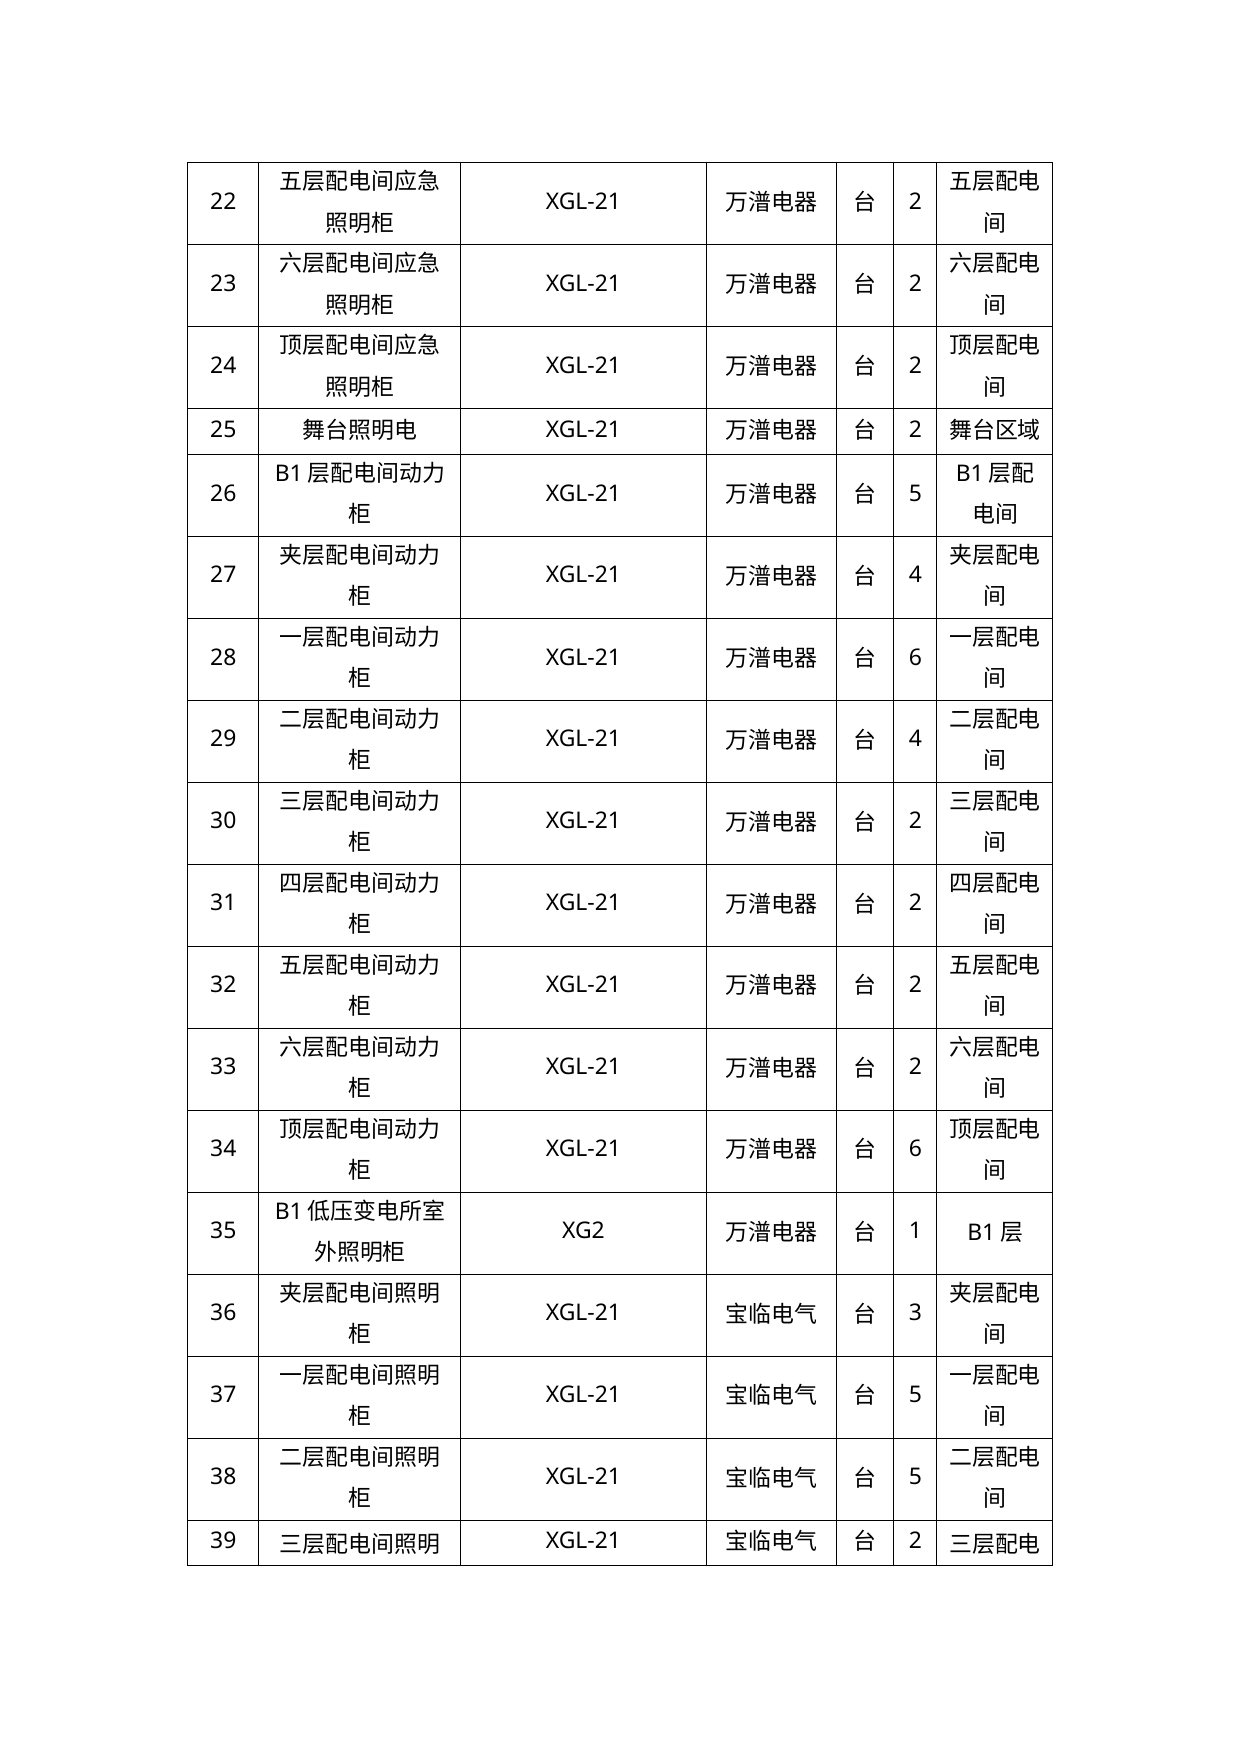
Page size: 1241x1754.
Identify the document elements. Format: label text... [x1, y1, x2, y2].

table_cell XGL-21 [461, 947, 706, 1028]
table_cell 万潽电器 [707, 409, 836, 454]
table_cell 台 [837, 1029, 893, 1109]
table_cell 台 [837, 1439, 893, 1519]
table_cell 4 [894, 537, 936, 618]
table_cell 万潽电器 [707, 619, 836, 700]
table_cell 顶层配电间 [937, 327, 1052, 408]
table_cell 29 [188, 701, 258, 782]
table_cell 台 [837, 1111, 893, 1192]
table_cell 26 [188, 455, 258, 536]
table_cell 台 [837, 163, 893, 244]
table_cell 24 [188, 327, 258, 408]
table_cell 六层配电间动力柜 [259, 1029, 460, 1109]
table_cell 万潽电器 [707, 1111, 836, 1192]
table_cell B1层配电间动力柜 [259, 455, 460, 536]
table_cell 2 [894, 1029, 936, 1109]
table_cell 三层配电间 [937, 783, 1052, 864]
table_cell 6 [894, 619, 936, 700]
table_cell 万潽电器 [707, 1193, 836, 1274]
table_cell 夹层配电间 [937, 1275, 1052, 1356]
table_cell 2 [894, 865, 936, 946]
table_cell 顶层配电间应急照明柜 [259, 327, 460, 408]
table_cell 宝临电气 [707, 1439, 836, 1519]
table_cell 顶层配电间 [937, 1111, 1052, 1192]
table_cell XGL-21 [461, 1439, 706, 1519]
table_cell 万潽电器 [707, 865, 836, 946]
table_cell 万潽电器 [707, 701, 836, 782]
table_cell 六层配电间 [937, 245, 1052, 326]
table_cell 台 [837, 865, 893, 946]
table_cell 五层配电间 [937, 947, 1052, 1028]
table_cell 32 [188, 947, 258, 1028]
table_cell 1 [894, 1193, 936, 1274]
table_cell 万潽电器 [707, 455, 836, 536]
table_cell 台 [837, 1357, 893, 1438]
table_cell 二层配电间照明柜 [259, 1439, 460, 1519]
table_cell 宝临电气 [707, 1275, 836, 1356]
table_cell XGL-21 [461, 537, 706, 618]
table_cell 二层配电间动力柜 [259, 701, 460, 782]
table_cell B1层配电间 [937, 455, 1052, 536]
table_cell 台 [837, 537, 893, 618]
table_cell 25 [188, 409, 258, 454]
table_cell 万潽电器 [707, 327, 836, 408]
table_cell XGL-21 [461, 245, 706, 326]
table_cell 5 [894, 1439, 936, 1519]
table_cell 台 [837, 783, 893, 864]
table_cell 2 [894, 245, 936, 326]
table_cell 台 [837, 1193, 893, 1274]
table_cell 22 [188, 163, 258, 244]
table_cell 五层配电间应急照明柜 [259, 163, 460, 244]
table_cell XGL-21 [461, 455, 706, 536]
table_cell B1低压变电所室外照明柜 [259, 1193, 460, 1274]
table_cell 34 [188, 1111, 258, 1192]
table_cell 一层配电间 [937, 1357, 1052, 1438]
table_cell 五层配电间 [937, 163, 1052, 244]
table_cell 37 [188, 1357, 258, 1438]
table_cell 台 [837, 1521, 893, 1565]
table_cell 舞台照明电 [259, 409, 460, 454]
table_cell 31 [188, 865, 258, 946]
table_cell 舞台区域 [937, 409, 1052, 454]
table_cell 38 [188, 1439, 258, 1519]
table_cell 万潽电器 [707, 537, 836, 618]
table_cell 2 [894, 947, 936, 1028]
table_cell 三层配电间动力柜 [259, 783, 460, 864]
table_cell XGL-21 [461, 619, 706, 700]
table_cell 台 [837, 245, 893, 326]
table_cell 23 [188, 245, 258, 326]
table_cell 四层配电间 [937, 865, 1052, 946]
table_cell 顶层配电间动力柜 [259, 1111, 460, 1192]
table_cell 夹层配电间动力柜 [259, 537, 460, 618]
table_cell XG2 [461, 1193, 706, 1274]
table_cell 台 [837, 701, 893, 782]
table_cell B1层 [937, 1193, 1052, 1274]
table_cell XGL-21 [461, 865, 706, 946]
table_cell XGL-21 [461, 327, 706, 408]
table_cell 台 [837, 409, 893, 454]
table_cell 宝临电气 [707, 1357, 836, 1438]
table_cell 万潽电器 [707, 947, 836, 1028]
table_cell XGL-21 [461, 783, 706, 864]
table_cell 万潽电器 [707, 245, 836, 326]
table_cell 三层配电间照明柜 [259, 1521, 460, 1565]
table_cell 5 [894, 1357, 936, 1438]
table_cell 台 [837, 947, 893, 1028]
table_cell 五层配电间动力柜 [259, 947, 460, 1028]
table_cell 2 [894, 783, 936, 864]
table_cell 二层配电间 [937, 701, 1052, 782]
table_cell XGL-21 [461, 409, 706, 454]
table_cell XGL-21 [461, 1275, 706, 1356]
table_cell 36 [188, 1275, 258, 1356]
table_cell 夹层配电间照明柜 [259, 1275, 460, 1356]
table_cell 六层配电间应急照明柜 [259, 245, 460, 326]
table_cell 万潽电器 [707, 163, 836, 244]
table_cell 4 [894, 701, 936, 782]
table_cell 二层配电间 [937, 1439, 1052, 1519]
table_cell XGL-21 [461, 701, 706, 782]
table_cell 三层配电间 [937, 1521, 1052, 1565]
table_cell 28 [188, 619, 258, 700]
table_cell XGL-21 [461, 163, 706, 244]
table_cell XGL-21 [461, 1521, 706, 1565]
table_cell 39 [188, 1521, 258, 1565]
table_cell 3 [894, 1275, 936, 1356]
table_cell 2 [894, 327, 936, 408]
table_cell 2 [894, 1521, 936, 1565]
table_cell 2 [894, 409, 936, 454]
table_cell 一层配电间 [937, 619, 1052, 700]
table_cell 33 [188, 1029, 258, 1109]
table_cell XGL-21 [461, 1111, 706, 1192]
table_cell XGL-21 [461, 1029, 706, 1109]
table_cell 台 [837, 327, 893, 408]
table_cell 四层配电间动力柜 [259, 865, 460, 946]
table_cell 六层配电间 [937, 1029, 1052, 1109]
table_cell 35 [188, 1193, 258, 1274]
table_cell 5 [894, 455, 936, 536]
table_cell 30 [188, 783, 258, 864]
table_cell 一层配电间照明柜 [259, 1357, 460, 1438]
table_cell XGL-21 [461, 1357, 706, 1438]
table_cell 一层配电间动力柜 [259, 619, 460, 700]
table_cell 夹层配电间 [937, 537, 1052, 618]
table_cell 台 [837, 1275, 893, 1356]
table_cell 27 [188, 537, 258, 618]
table_cell 万潽电器 [707, 1029, 836, 1109]
table_cell 万潽电器 [707, 783, 836, 864]
table_cell 宝临电气 [707, 1521, 836, 1565]
table_cell 6 [894, 1111, 936, 1192]
table_cell 台 [837, 455, 893, 536]
table_cell 台 [837, 619, 893, 700]
table_cell 2 [894, 163, 936, 244]
